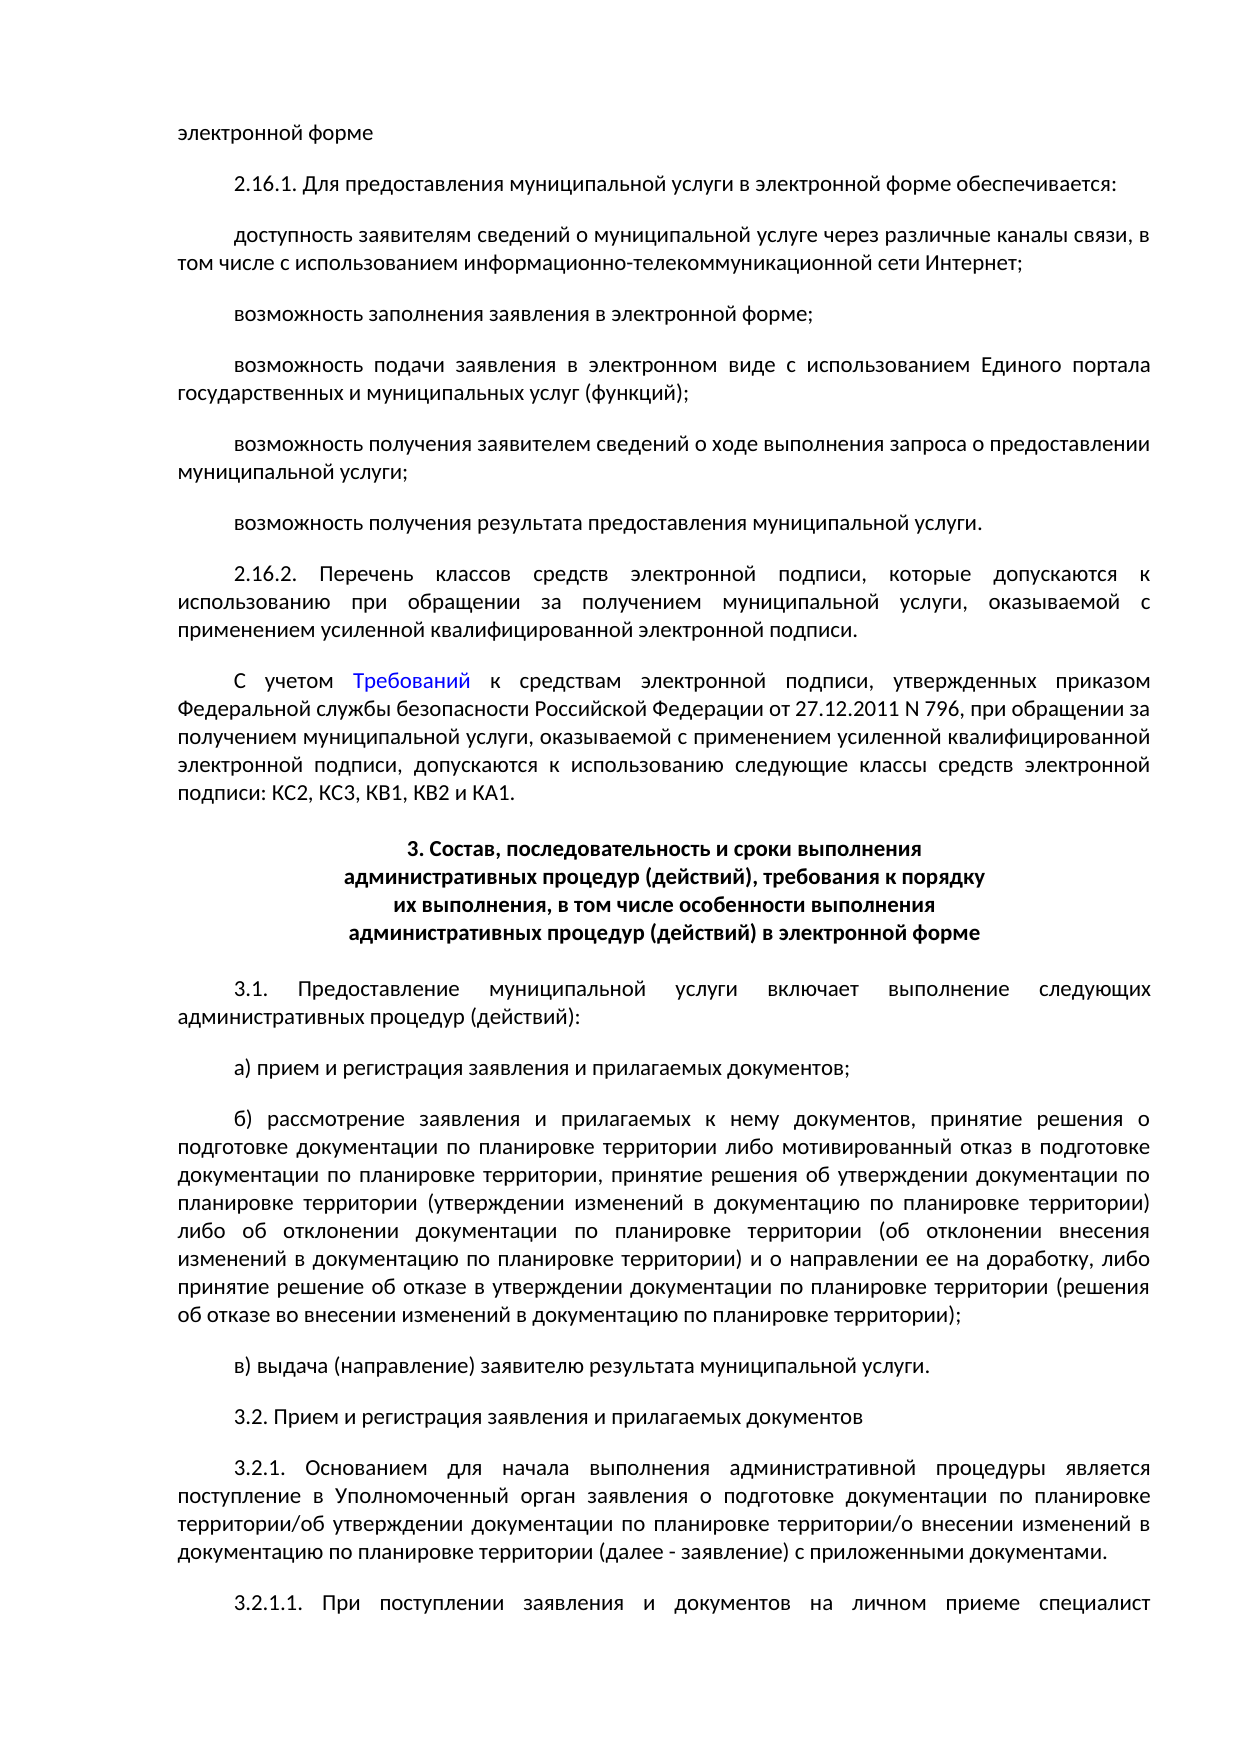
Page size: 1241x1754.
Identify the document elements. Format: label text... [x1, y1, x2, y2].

title административных процедур (действий) в электронной форме [177, 918, 1152, 946]
text возможность заполнения заявления в электронной форме; [177, 299, 1152, 327]
text 3.2.1. Основанием для начала выполнения административной процедуры является поступление в Уполномоченный орган заявления о подготовке документации по планировке территории/об утверждении документации по планировке территории/о внесении изменений в документацию по планировке территории (далее - заявление) с приложенными документами. [177, 1453, 1152, 1565]
title 3. Состав, последовательность и сроки выполнения [177, 834, 1152, 862]
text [177, 118, 1152, 146]
text 2.16.2. Перечень классов средств электронной подписи, которые допускаются к использованию при обращении за получением муниципальной услуги, оказываемой с применением усиленной квалифицированной электронной подписи. [177, 559, 1152, 643]
text возможность получения заявителем сведений о ходе выполнения запроса о предоставлении муниципальной услуги; [177, 429, 1152, 485]
title их выполнения, в том числе особенности выполнения [177, 890, 1152, 918]
text возможность получения результата предоставления муниципальной услуги. [177, 508, 1152, 536]
text 3.1. Предоставление муниципальной услуги включает выполнение следующих административных процедур (действий): [177, 974, 1152, 1030]
text доступность заявителям сведений о муниципальной услуге через различные каналы связи, в том числе с использованием информационно-телекоммуникационной сети Интернет; [177, 220, 1152, 276]
text 3.2. Прием и регистрация заявления и прилагаемых документов [177, 1402, 1152, 1430]
title административных процедур (действий), требования к порядку [177, 862, 1152, 890]
text возможность подачи заявления в электронном виде с использованием Единого портала государственных и муниципальных услуг (функций); [177, 350, 1152, 406]
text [177, 1588, 1152, 1616]
text С учетом Требований к средствам электронной подписи, утвержденных приказом Федеральной службы безопасности Российской Федерации от 27.12.2011 N 796, при обращении за получением муниципальной услуги, оказываемой с применением усиленной квалифицированной электронной подписи, допускаются к использованию следующие классы средств электронной подписи: КС2, КС3, КВ1, КВ2 и КА1. [177, 666, 1152, 806]
text в) выдача (направление) заявителю результата муниципальной услуги. [177, 1351, 1152, 1379]
text а) прием и регистрация заявления и прилагаемых документов; [177, 1053, 1152, 1081]
text 2.16.1. Для предоставления муниципальной услуги в электронной форме обеспечивается: [177, 169, 1152, 197]
text б) рассмотрение заявления и прилагаемых к нему документов, принятие решения о подготовке документации по планировке территории либо мотивированный отказ в подготовке документации по планировке территории, принятие решения об утверждении документации по планировке территории (утверждении изменений в документацию по планировке территории) либо об отклонении документации по планировке территории (об отклонении внесения изменений в документацию по планировке территории) и о направлении ее на доработку, либо принятие решение об отказе в утверждении документации по планировке территории (решения об отказе во внесении изменений в документацию по планировке территории); [177, 1104, 1152, 1328]
